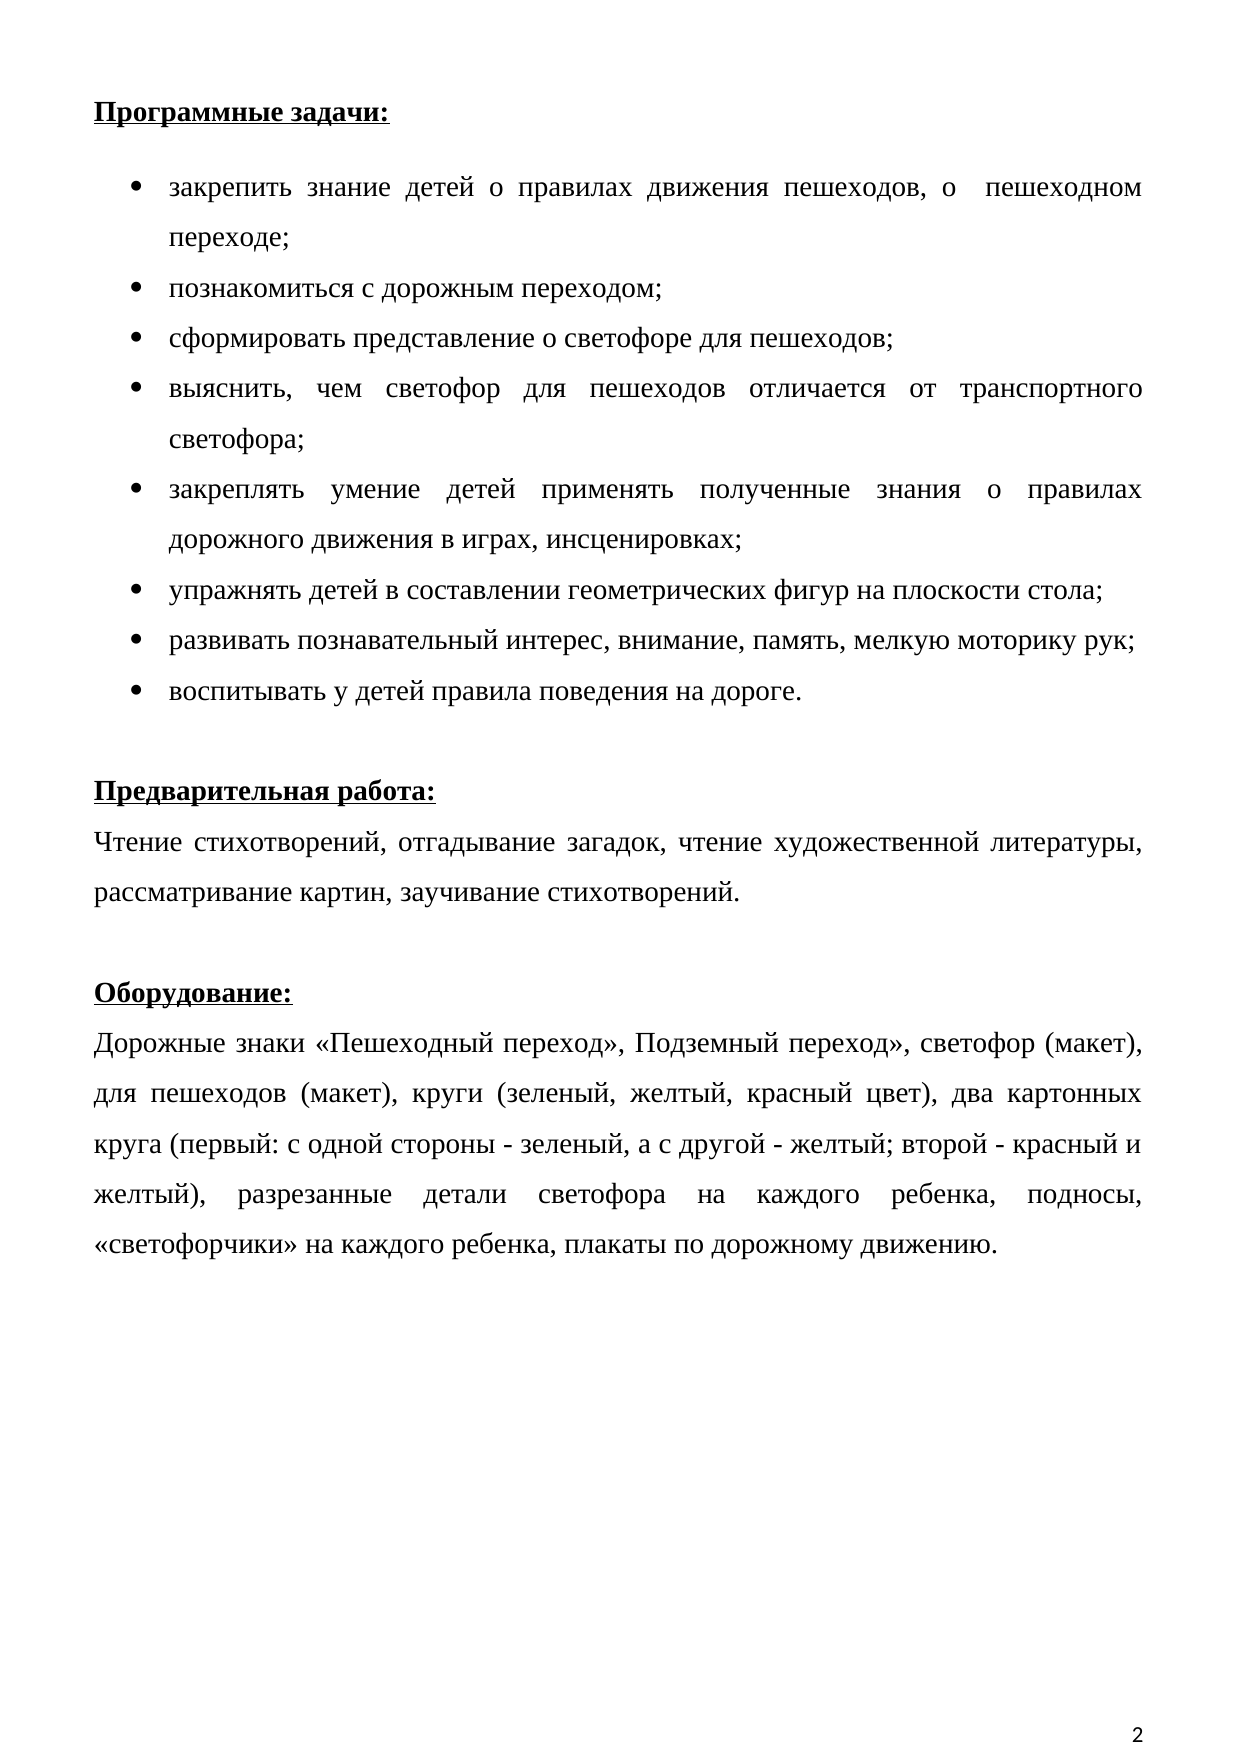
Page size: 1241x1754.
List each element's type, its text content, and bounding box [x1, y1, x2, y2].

list выяснить, чем светофор для пешеходов отличается от транспортного светофора; [131, 371, 1143, 454]
text Предварительная работа: [94, 773, 1143, 807]
list воспитывать у детей правила поведения на дороге. [131, 673, 1143, 706]
list закреплять умение детей применять полученные знания о правилах дорожного движения в играх, инсценировках; [131, 471, 1143, 555]
text Чтение стихотворений, отгадывание загадок, чтение художественной литературы, рассматривание картин, заучивание стихотворений. [94, 824, 1143, 908]
text Дорожные знаки «Пешеходный переход», Подземный переход», светофор (макет), для пешеходов (макет), круги (зеленый, желтый, красный цвет), два картонных круга (первый: с одной стороны - зеленый, а с другой - желтый; второй - красный и желтый), разрезанные детали светофора на каждого ребенка, подносы, «светофорчики» на каждого ребенка, плакаты по дорожному движению. [94, 1025, 1143, 1260]
text Программные задачи: [94, 94, 1143, 127]
list развивать познавательный интерес, внимание, память, мелкую моторику рук; [131, 622, 1143, 656]
list сформировать представление о светофоре для пешеходов; [131, 320, 1143, 354]
list упражнять детей в составлении геометрических фигур на плоскости стола; [131, 572, 1143, 606]
text Оборудование: [94, 975, 1143, 1008]
list закрепить знание детей о правилах движения пешеходов, о пешеходном переходе; [131, 169, 1143, 253]
list познакомиться с дорожным переходом; [131, 270, 1143, 303]
